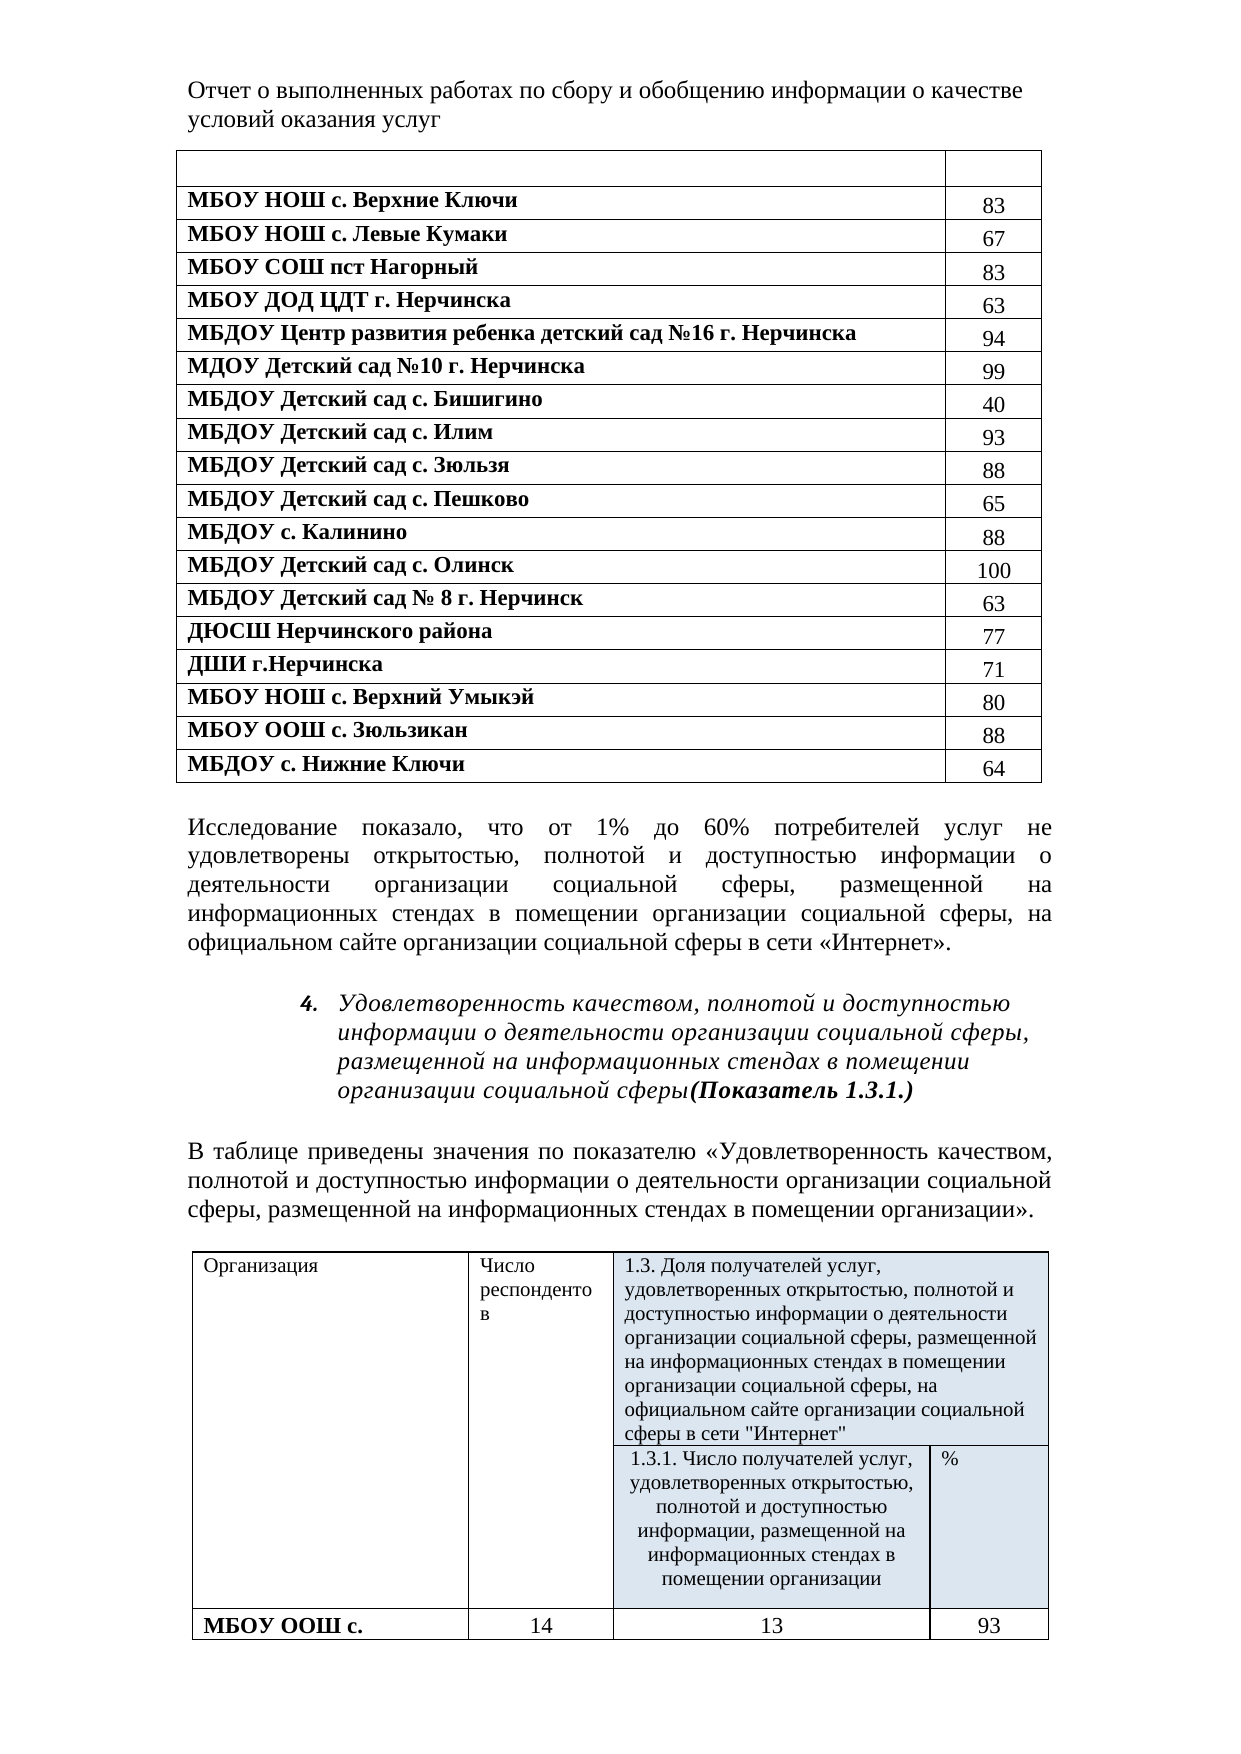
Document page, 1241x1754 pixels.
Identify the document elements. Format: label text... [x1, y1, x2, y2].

table_cell 67 [946, 220, 1041, 252]
table_cell % [931, 1446, 1048, 1608]
table_cell 40 [946, 385, 1041, 417]
table_cell 83 [946, 187, 1041, 219]
table_cell 93 [946, 419, 1041, 451]
table_cell МБОУ НОШ с. Верхние Ключи [177, 187, 945, 219]
table_header Организация [193, 1253, 468, 1608]
table_cell 93 [931, 1609, 1048, 1639]
table_cell МБОУ СОШ пст Нагорный [177, 253, 945, 285]
table_cell МБДОУ Детский сад с. Зюльзя [177, 452, 945, 484]
table_cell ДЮСШ Нерчинского района [177, 617, 945, 649]
table_cell МБДОУ с. Калинино [177, 518, 945, 550]
table_cell 80 [946, 684, 1041, 716]
table_cell МБОУ НОШ с. Левые Кумаки [177, 220, 945, 252]
table_cell 71 [946, 650, 1041, 682]
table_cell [177, 151, 945, 186]
table_cell 1.3.1. Число получателей услуг, удовлетворенных открытостью, полнотой и доступностью информации, размещенной на информационных стендах в помещении организации [614, 1446, 929, 1608]
table_header 1.3. Доля получателей услуг, удовлетворенных открытостью, полнотой и доступностью информации о деятельности организации социальной сферы, размещенной на информационных стендах в помещении организации социальной сферы, на официальном сайте организации социальной сферы в сети "Интернет" [614, 1253, 1048, 1445]
table_cell ДШИ г.Нерчинска [177, 650, 945, 682]
table_cell 99 [946, 352, 1041, 384]
table_cell МБОУ НОШ с. Верхний Умыкэй [177, 684, 945, 716]
table_cell 77 [946, 617, 1041, 649]
table_cell 13 [614, 1609, 929, 1639]
table_cell 88 [946, 518, 1041, 550]
text В таблице приведены значения по показателю «Удовлетворенность качеством, полнотой и доступностью информации о деятельности организации социальной сферы, размещенной на информационных стендах в помещении организации». [187, 1136, 1053, 1223]
table_cell 65 [946, 485, 1041, 517]
table_cell 64 [946, 750, 1041, 782]
table_cell 94 [946, 319, 1041, 351]
table_cell МБДОУ Детский сад № 8 г. Нерчинск [177, 584, 945, 616]
table_cell МБДОУ Детский сад с. Илим [177, 419, 945, 451]
table_cell МБДОУ с. Нижние Ключи [177, 750, 945, 782]
table_cell 88 [946, 452, 1041, 484]
table_cell МБОУ ООШ с. Зюльзикан [177, 717, 945, 749]
table_cell 100 [946, 551, 1041, 583]
table_header Число респондентов [469, 1253, 613, 1608]
table_cell 88 [946, 717, 1041, 749]
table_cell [193, 1609, 468, 1639]
table_cell МБДОУ Центр развития ребенка детский сад №16 г. Нерчинска [177, 319, 945, 351]
table_cell 63 [946, 286, 1041, 318]
table_cell 83 [946, 253, 1041, 285]
table_cell МБДОУ Детский сад с. Бишигино [177, 385, 945, 417]
table_cell 14 [469, 1609, 613, 1639]
text Исследование показало, что от 1% до 60% потребителей услуг не удовлетворены открытостью, полнотой и доступностью информации о деятельности организации социальной сферы, размещенной на информационных стендах в помещении организации социальной сферы, на официальном сайте организации социальной сферы в сети «Интернет». [187, 812, 1053, 955]
table_cell 63 [946, 584, 1041, 616]
table_cell МБДОУ Детский сад с. Пешково [177, 485, 945, 517]
table_cell МБДОУ Детский сад с. Олинск [177, 551, 945, 583]
table_cell 97 [946, 151, 1041, 186]
table_cell МБОУ ДОД ЦДТ г. Нерчинска [177, 286, 945, 318]
subtitle Удовлетворенность качеством, полнотой и доступностью информации о деятельности организации социальной сферы, размещенной на информационных стендах в помещении организации социальной сферы(Показатель 1.3.1.) [300, 988, 1053, 1103]
table_cell МДОУ Детский сад №10 г. Нерчинска [177, 352, 945, 384]
